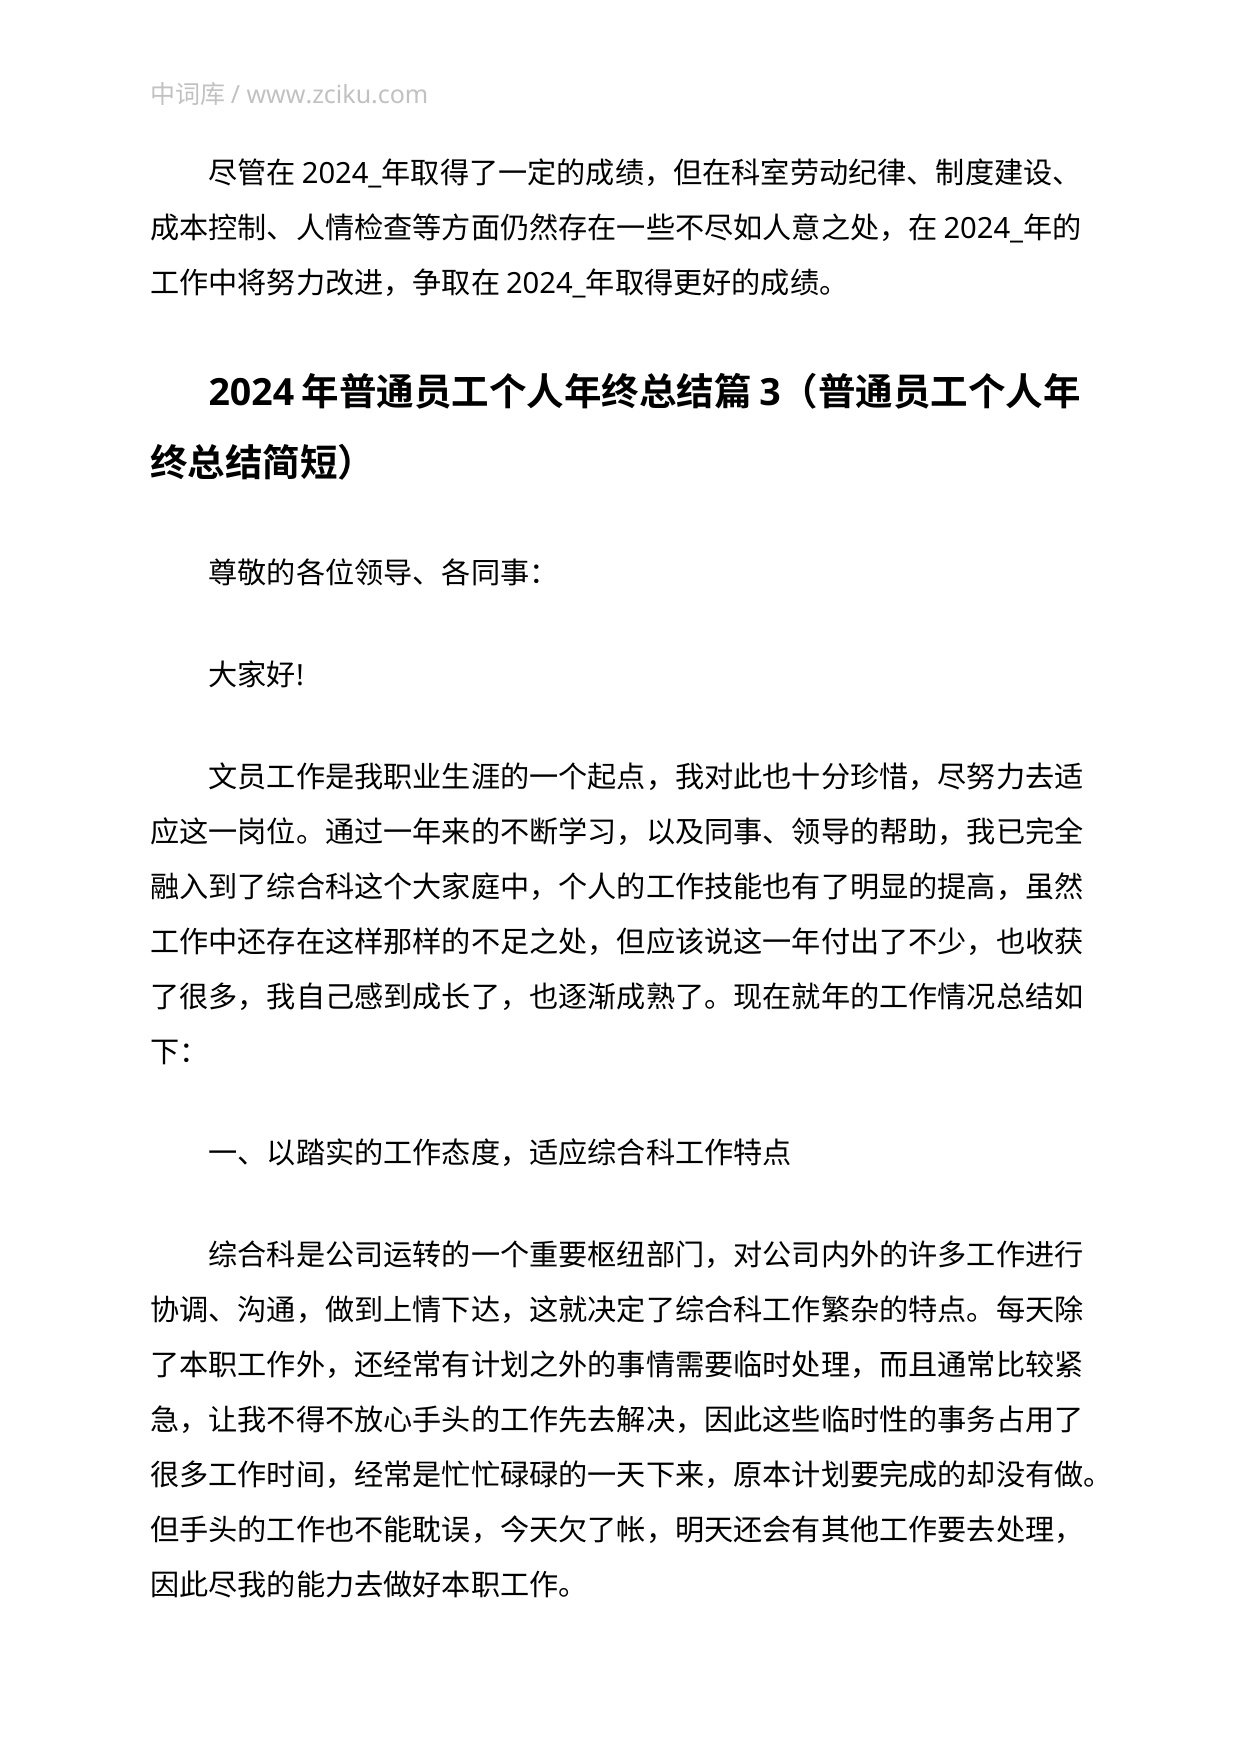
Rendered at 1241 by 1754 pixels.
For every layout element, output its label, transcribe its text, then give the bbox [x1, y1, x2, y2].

text 一、以踏实的工作态度，适应综合科工作特点 [150, 1130, 1090, 1172]
text 尽管在2024_年取得了一定的成绩，但在科室劳动纪律、制度建设、成本控制、人情检查等方面仍然存在一些不尽如人意之处，在2024_年的工作中将努力改进，争取在2024_年取得更好的成绩。 [150, 150, 1090, 302]
text 2024年普通员工个人年终总结篇3（普通员工个人年终总结简短） [150, 362, 1090, 487]
text 尊敬的各位领导、各同事： [150, 550, 1090, 592]
text 文员工作是我职业生涯的一个起点，我对此也十分珍惜，尽努力去适应这一岗位。通过一年来的不断学习，以及同事、领导的帮助，我已完全融入到了综合科这个大家庭中，个人的工作技能也有了明显的提高，虽然工作中还存在这样那样的不足之处，但应该说这一年付出了不少，也收获了很多，我自己感到成长了，也逐渐成熟了。现在就年的工作情况总结如下： [150, 754, 1090, 1071]
text 大家好! [150, 652, 1090, 694]
text 综合科是公司运转的一个重要枢纽部门，对公司内外的许多工作进行协调、沟通，做到上情下达，这就决定了综合科工作繁杂的特点。每天除了本职工作外，还经常有计划之外的事情需要临时处理，而且通常比较紧急，让我不得不放心手头的工作先去解决，因此这些临时性的事务占用了很多工作时间，经常是忙忙碌碌的一天下来，原本计划要完成的却没有做。但手头的工作也不能耽误，今天欠了帐，明天还会有其他工作要去处理，因此尽我的能力去做好本职工作。 [150, 1232, 1090, 1603]
